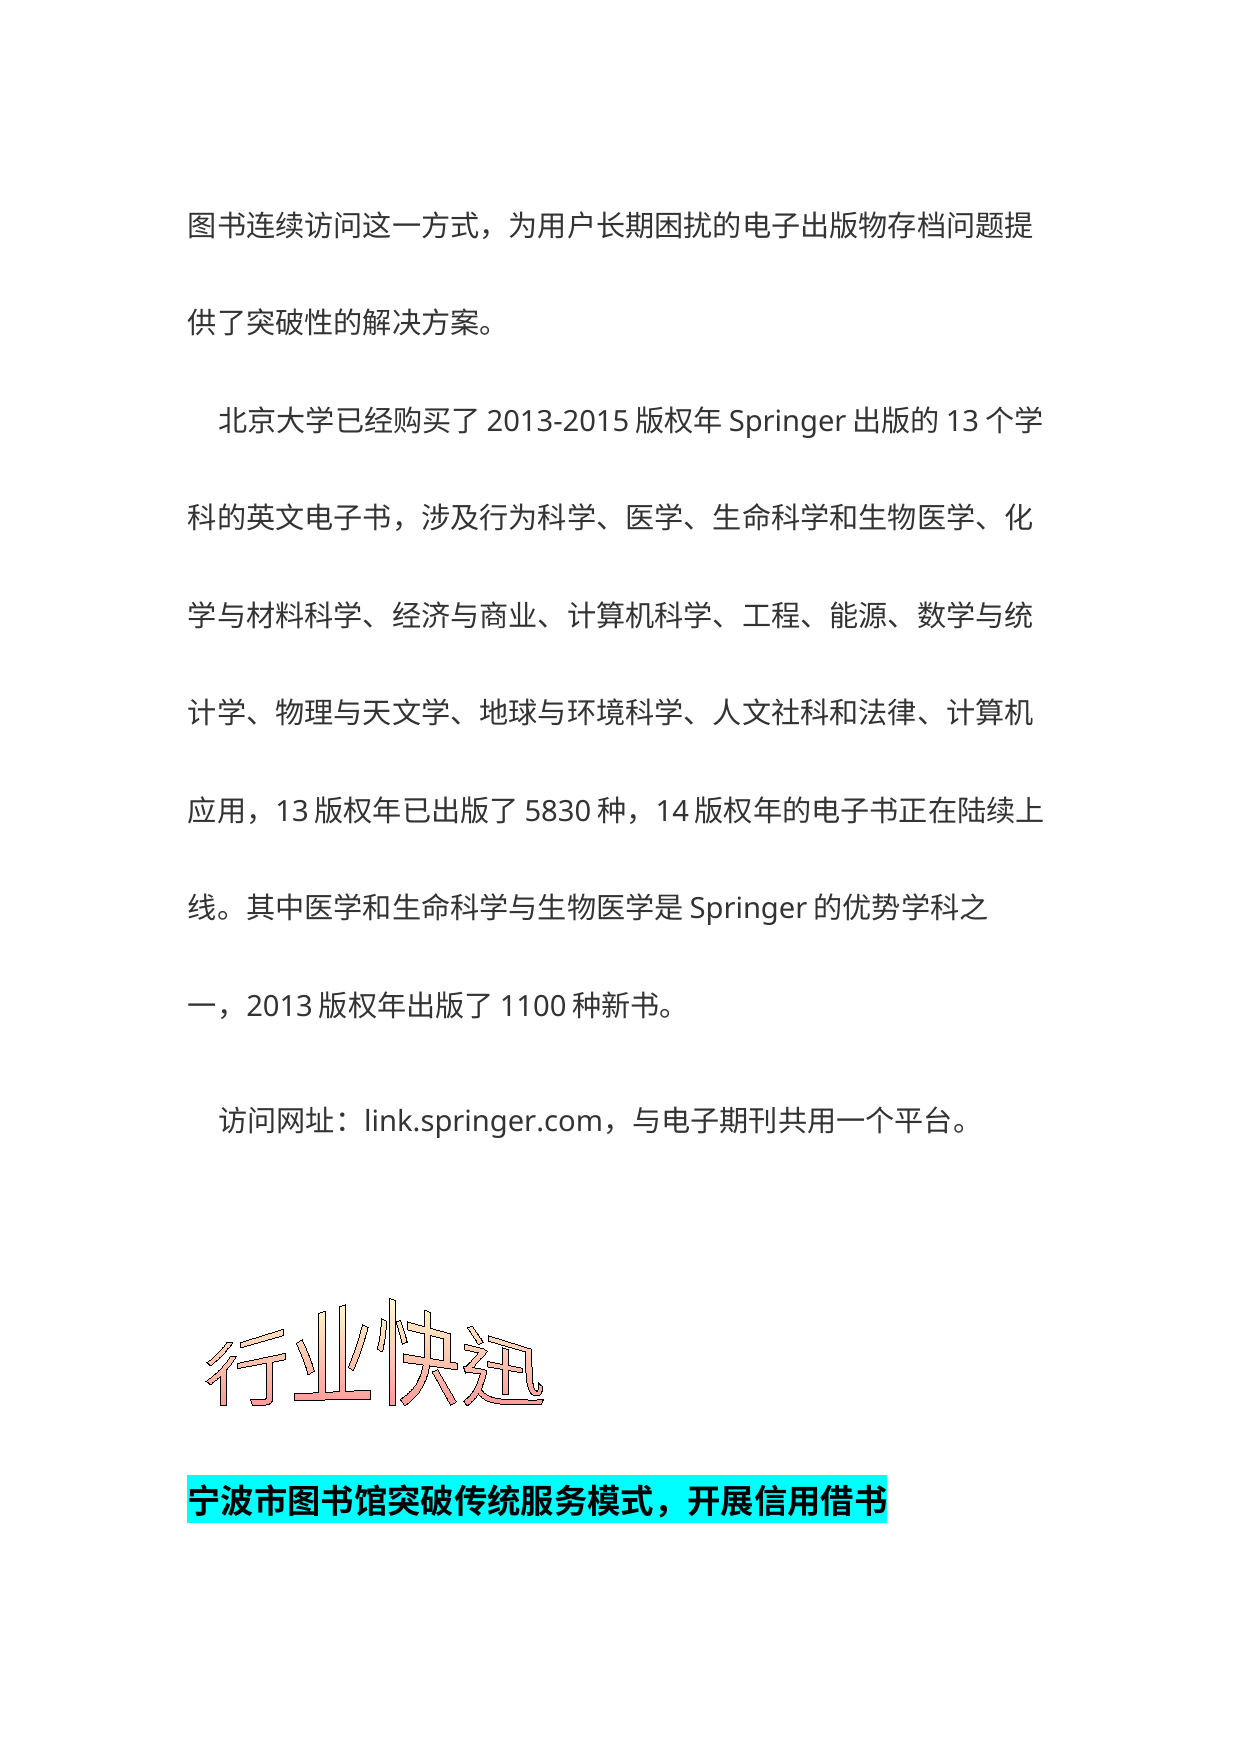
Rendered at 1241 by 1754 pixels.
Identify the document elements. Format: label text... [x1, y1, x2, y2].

text 宁波市图书馆突破传统服务模式，开展信用借书 [187, 1467, 1053, 1532]
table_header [188, 162, 1053, 1163]
